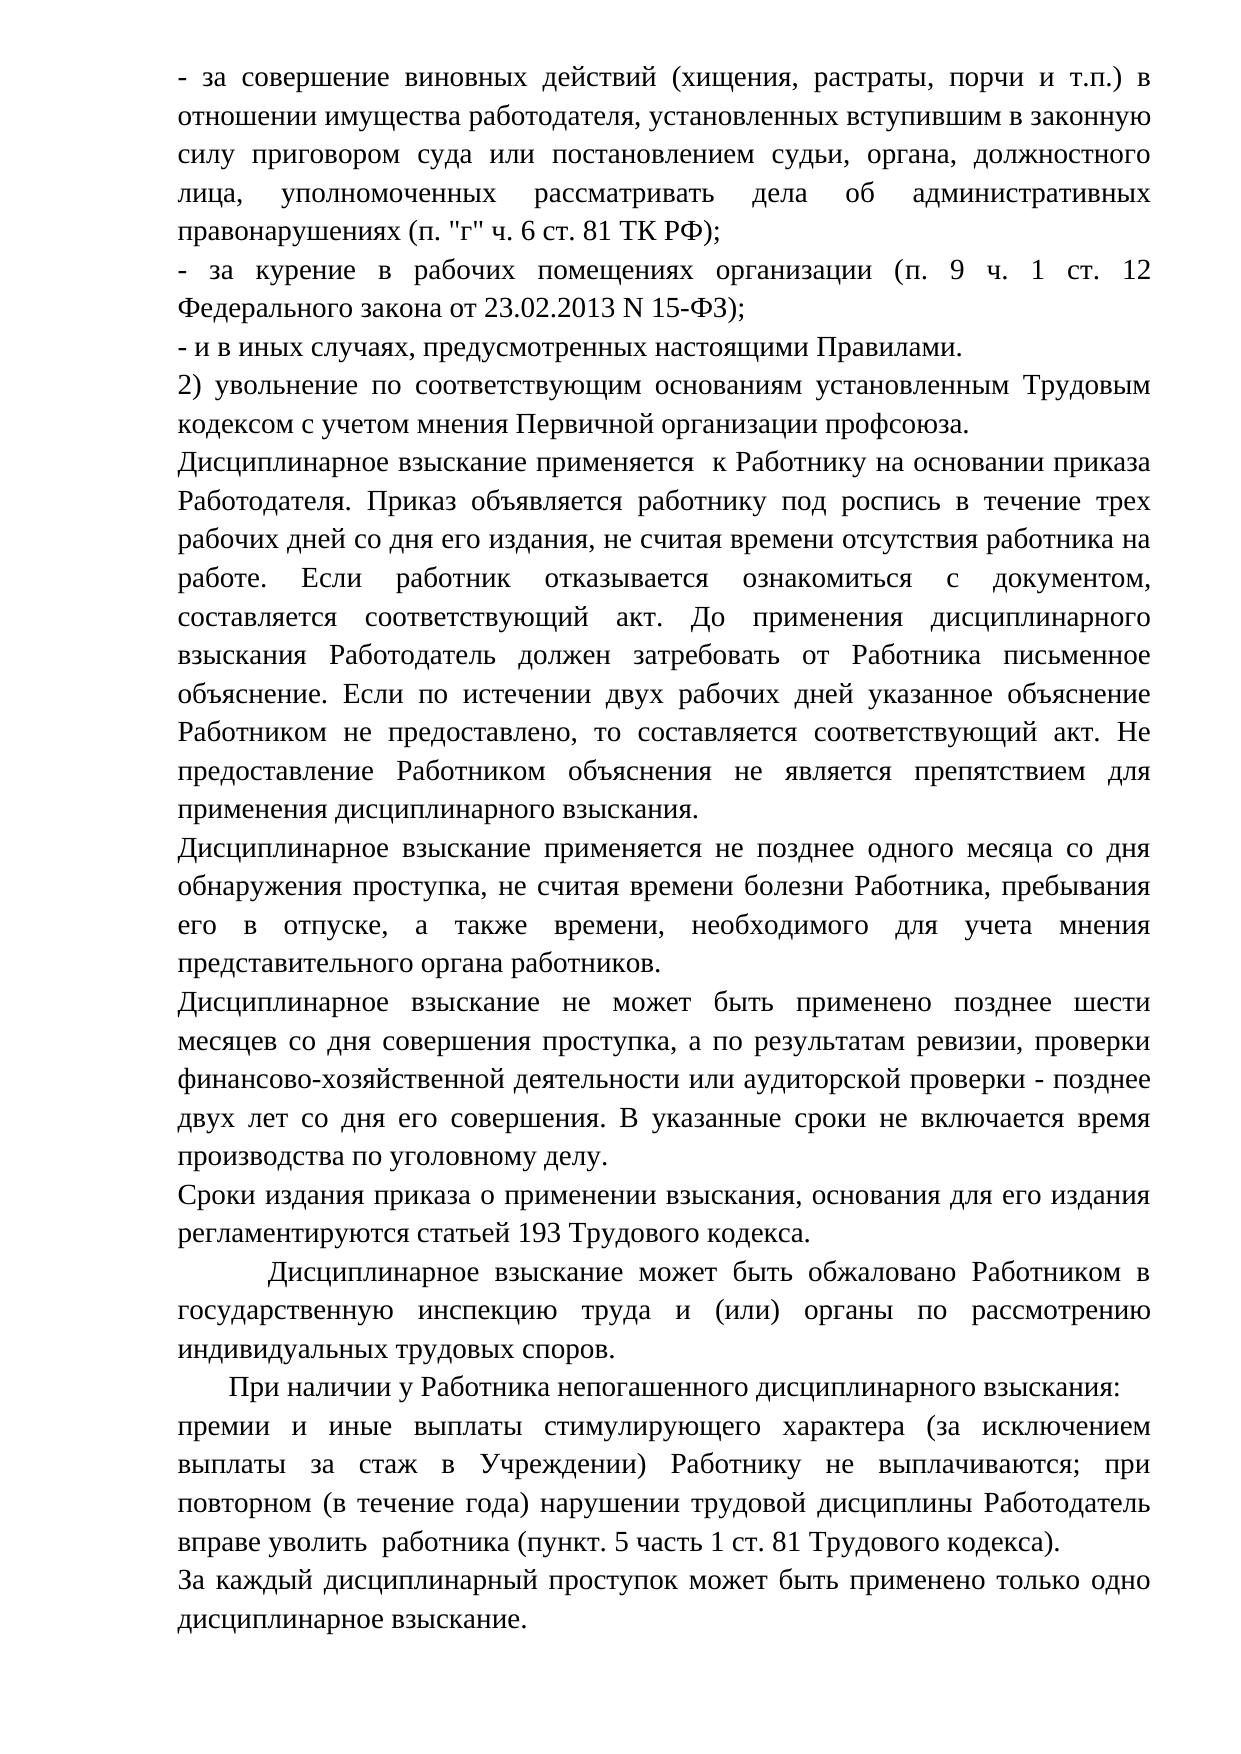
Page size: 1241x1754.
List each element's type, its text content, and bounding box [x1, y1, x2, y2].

text Дисциплинарное взыскание применяется к Работнику на основании приказа Работодателя. Приказ объявляется работнику под роспись в течение трех рабочих дней со дня его издания, не считая времени отсутствия работника на работе. Если работник отказывается ознакомиться с документом, составляется соответствующий акт. До применения дисциплинарного взыскания Работодатель должен затребовать от Работника письменное объяснение. Если по истечении двух рабочих дней указанное объяснение Работником не предоставлено, то составляется соответствующий акт. Не предоставление Работником объяснения не является препятствием для применения дисциплинарного взыскания. [177, 444, 1152, 825]
text Дисциплинарное взыскание не может быть применено позднее шести месяцев со дня совершения проступка, а по результатам ревизии, проверки финансово-хозяйственной деятельности или аудиторской проверки - позднее двух лет со дня его совершения. В указанные сроки не включается время производства по уголовному делу. [177, 984, 1152, 1172]
text - за курение в рабочих помещениях организации (п. 9 ч. 1 ст. 12 Федерального закона от 23.02.2013 N 15-ФЗ); [177, 252, 1152, 324]
text Дисциплинарное взыскание может быть обжаловано Работником в государственную инспекцию труда и (или) органы по рассмотрению индивидуальных трудовых споров. [177, 1254, 1152, 1364]
text - и в иных случаях, предусмотренных настоящими Правилами. [177, 329, 1152, 362]
text - за совершение виновных действий (хищения, растраты, порчи и т.п.) в отношении имущества работодателя, установленных вступившим в законную силу приговором суда или постановлением судьи, органа, должностного лица, уполномоченных рассматривать дела об административных правонарушениях (п. "г" ч. 6 ст. 81 ТК РФ); [177, 59, 1152, 247]
text Сроки издания приказа о применении взыскания, основания для его издания регламентируются статьей 193 Трудового кодекса. [177, 1177, 1152, 1249]
text За каждый дисциплинарный проступок может быть применено только одно дисциплинарное взыскание. [177, 1562, 1152, 1634]
text При наличии у Работника непогашенного дисциплинарного взыскания: [177, 1369, 1152, 1403]
text Дисциплинарное взыскание применяется не позднее одного месяца со дня обнаружения проступка, не считая времени болезни Работника, пребывания его в отпуске, а также времени, необходимого для учета мнения представительного органа работников. [177, 830, 1152, 979]
text 2) увольнение по соответствующим основаниям установленным Трудовым кодексом с учетом мнения Первичной организации профсоюза. [177, 367, 1152, 439]
text премии и иные выплаты стимулирующего характера (за исключением выплаты за стаж в Учреждении) Работнику не выплачиваются; при повторном (в течение года) нарушении трудовой дисциплины Работодатель вправе уволить работника (пункт. 5 часть 1 ст. 81 Трудового кодекса). [177, 1408, 1152, 1557]
